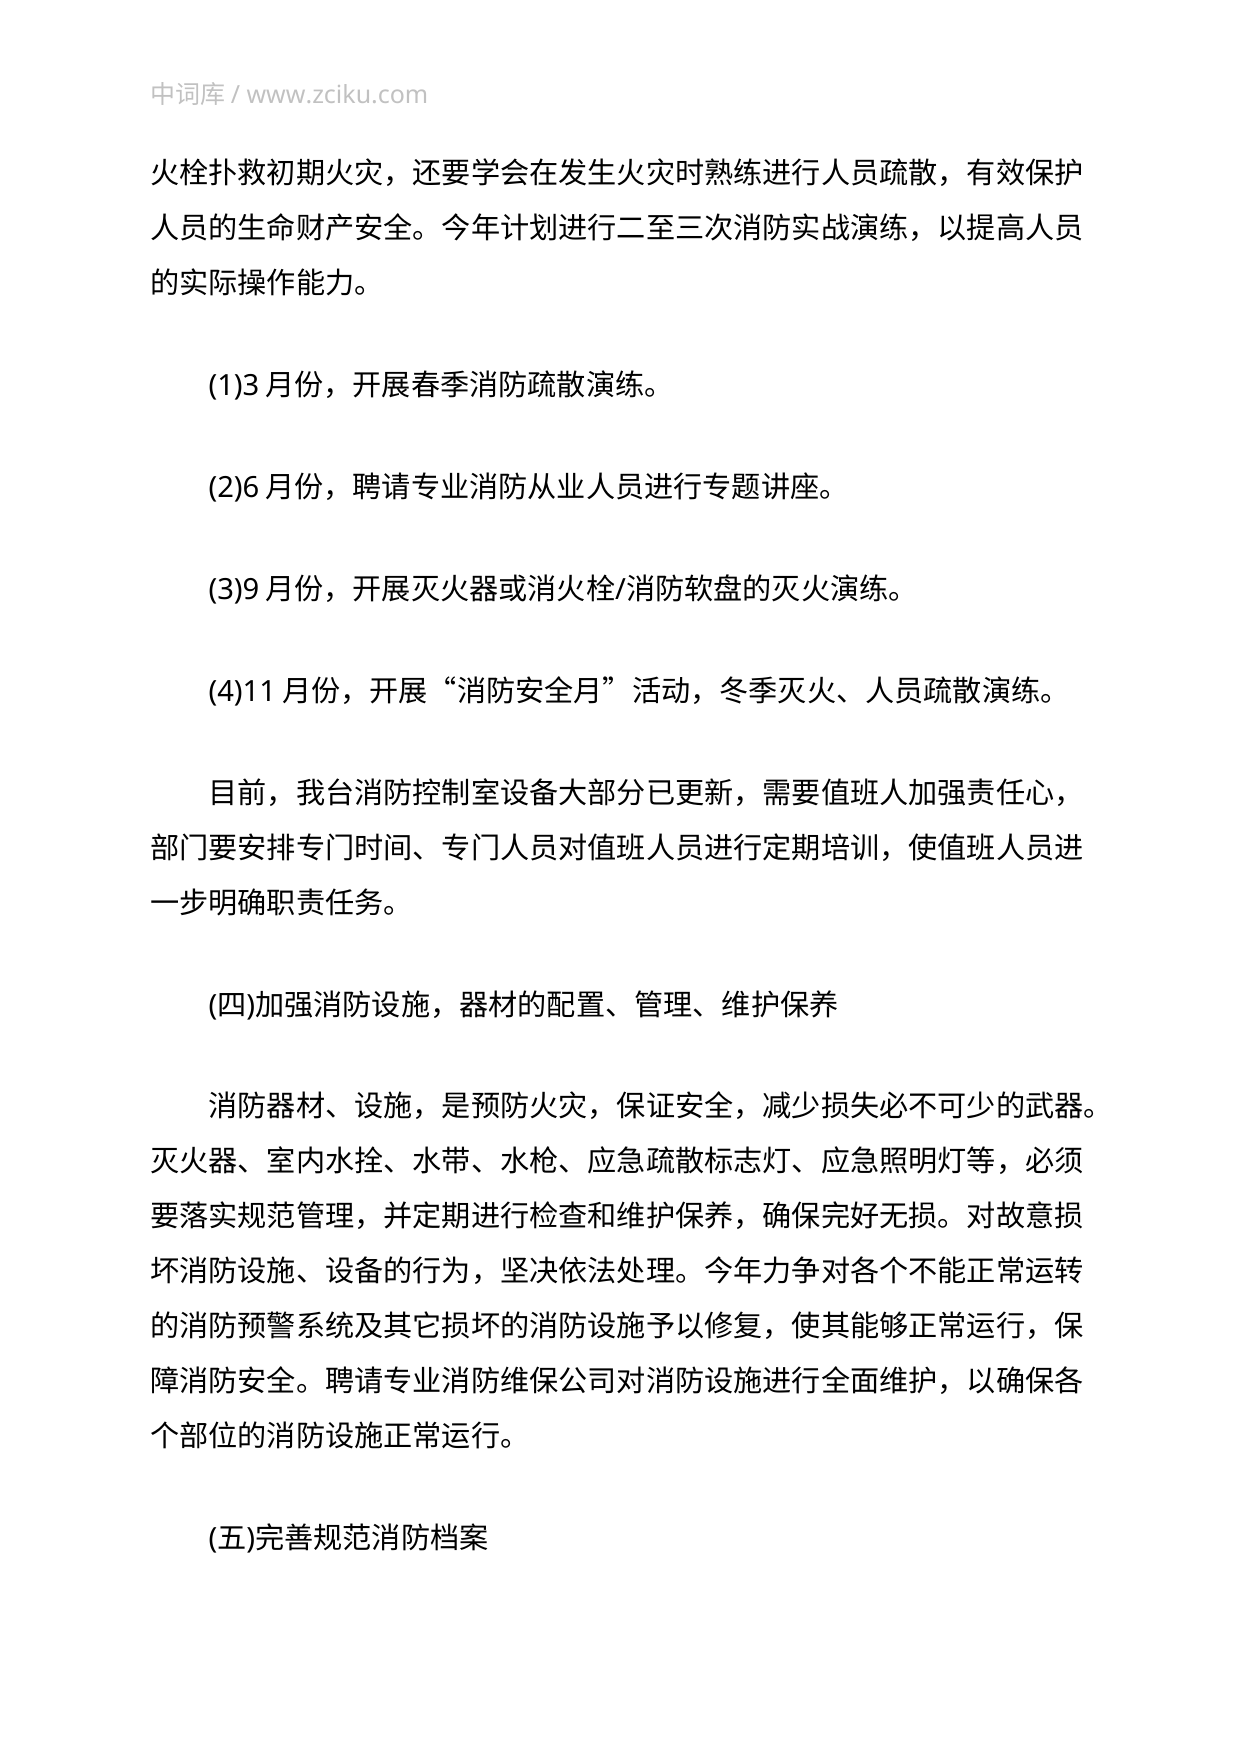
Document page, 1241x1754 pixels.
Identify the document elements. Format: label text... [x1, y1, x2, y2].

text 目前，我台消防控制室设备大部分已更新，需要值班人加强责任心，部门要安排专门时间、专门人员对值班人员进行定期培训，使值班人员进一步明确职责任务。 [150, 769, 1090, 922]
text (1)3月份，开展春季消防疏散演练。 [150, 362, 1090, 404]
text (3)9月份，开展灭火器或消火栓/消防软盘的灭火演练。 [150, 566, 1090, 608]
text (4)11月份，开展“消防安全月”活动，冬季灭火、人员疏散演练。 [150, 667, 1090, 710]
text (五)完善规范消防档案 [150, 1514, 1090, 1557]
text (2)6月份，聘请专业消防从业人员进行专题讲座。 [150, 463, 1090, 506]
text (四)加强消防设施，器材的配置、管理、维护保养 [150, 981, 1090, 1023]
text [150, 150, 1090, 302]
text 消防器材、设施，是预防火灾，保证安全，减少损失必不可少的武器。灭火器、室内水拴、水带、水枪、应急疏散标志灯、应急照明灯等，必须要落实规范管理，并定期进行检查和维护保养，确保完好无损。对故意损坏消防设施、设备的行为，坚决依法处理。今年力争对各个不能正常运转的消防预警系统及其它损坏的消防设施予以修复，使其能够正常运行，保障消防安全。聘请专业消防维保公司对消防设施进行全面维护，以确保各个部位的消防设施正常运行。 [150, 1083, 1090, 1455]
